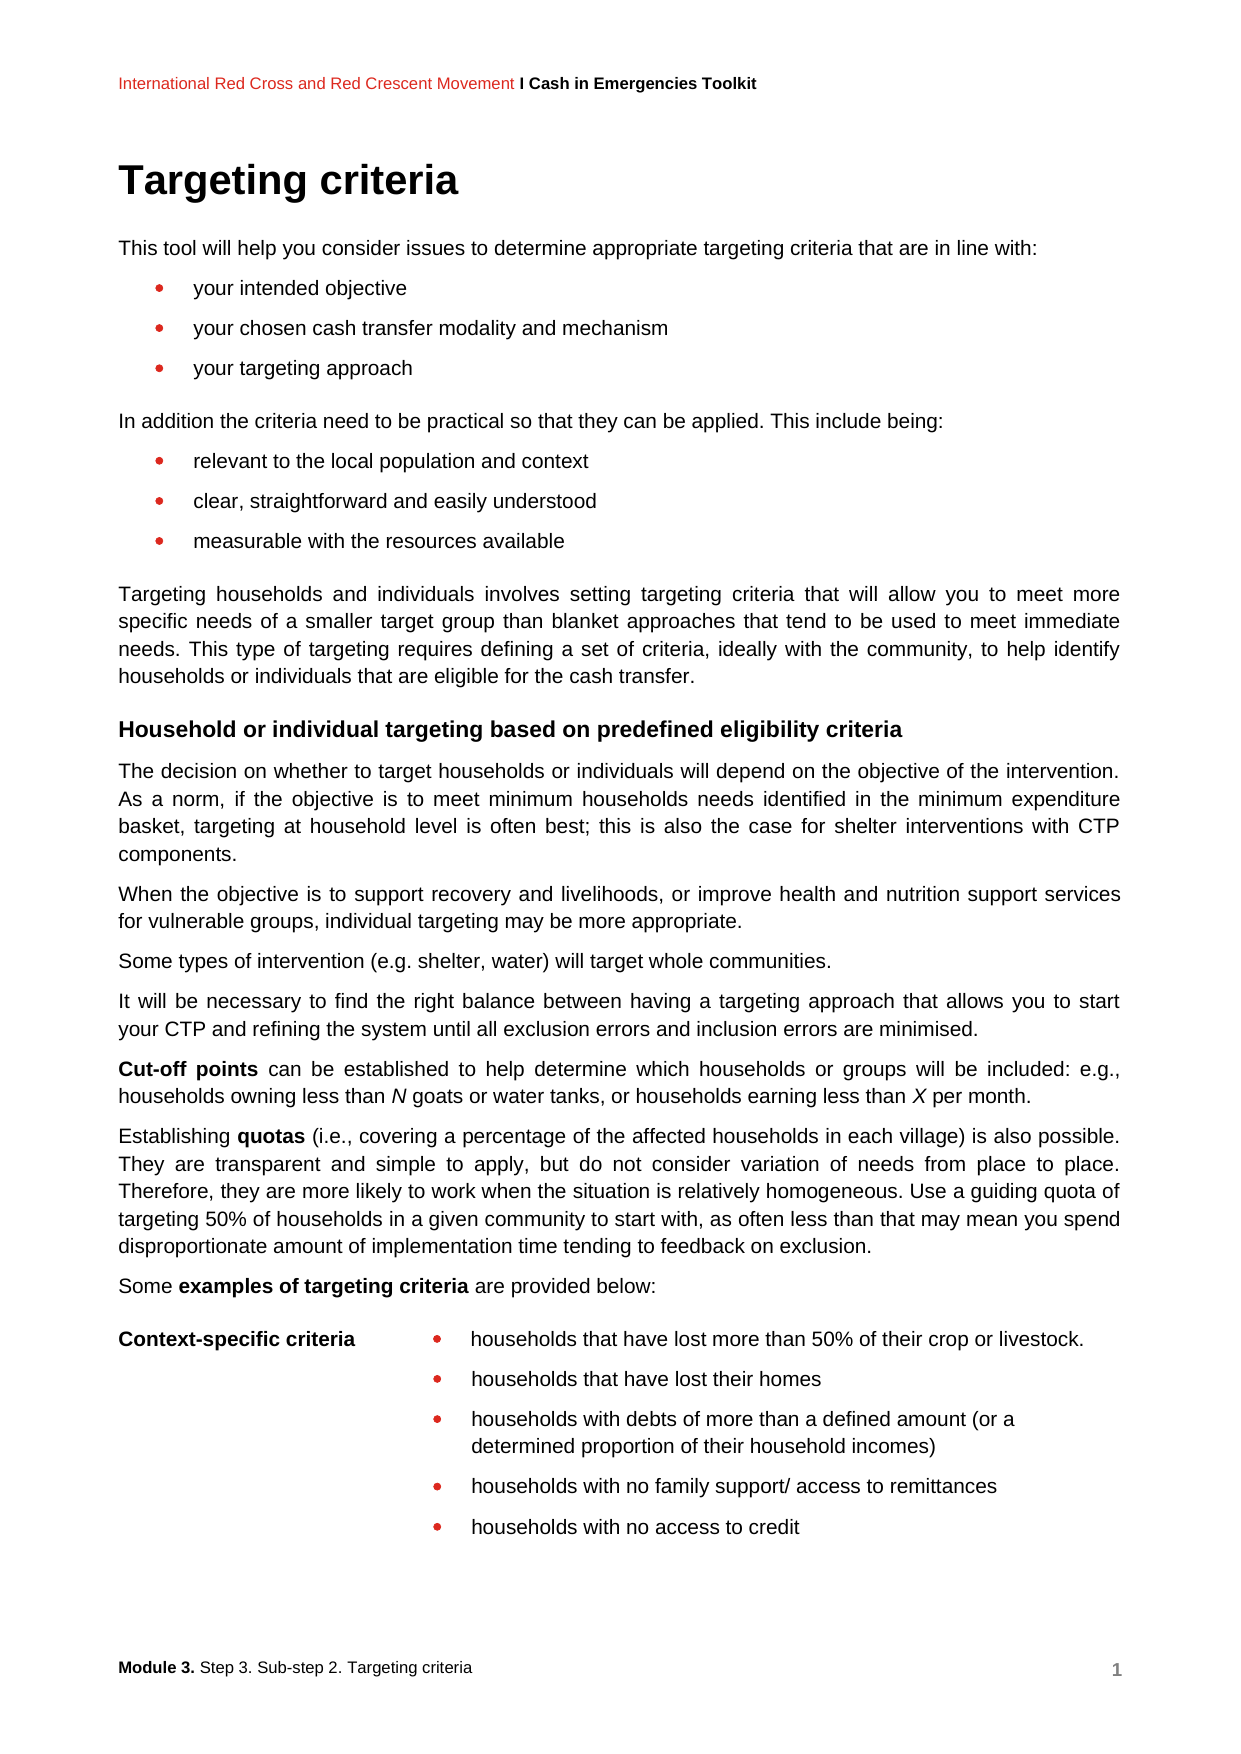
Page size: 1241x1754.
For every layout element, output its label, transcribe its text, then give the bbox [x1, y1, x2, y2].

text Targeting households and individuals involves setting targeting criteria that will allow you to meet more specific needs of a smaller target group than blanket approaches that tend to be used to meet immediate needs. This type of targeting requires defining a set of criteria, ideally with the community, to help identify households or individuals that are eligible for the cash transfer. [118, 581, 1122, 688]
subtitle Household or individual targeting based on predefined eligibility criteria [118, 716, 1122, 743]
text Establishing quotas (i.e., covering a percentage of the affected households in each village) is also possible. They are transparent and simple to apply, but do not consider variation of needs from place to place. Therefore, they are more likely to work when the situation is relatively homogeneous. Use a guiding quota of targeting 50% of households in a given community to start with, as often less than that may mean you spend disproportionate amount of implementation time tending to feedback on exclusion. [118, 1124, 1122, 1258]
text your targeting approach [156, 356, 1122, 380]
text Cut-off points can be established to help determine which households or groups will be included: e.g., households owning less than N goats or water tanks, or households earning less than X per month. [118, 1057, 1122, 1108]
text your chosen cash transfer modality and mechanism [156, 316, 1122, 340]
text Some types of intervention (e.g. shelter, water) will target whole communities. [118, 949, 1122, 973]
text It will be necessary to find the right balance between having a targeting approach that allows you to start your CTP and refining the system until all exclusion errors and inclusion errors are minimised. [118, 989, 1122, 1041]
text measurable with the resources available [156, 529, 1122, 553]
table_header households that have lost more than 50% of their crop or livestock. households that have lost their homes households with debts of more than a defined amount (or a determined proportion of their household incomes) households with no family support/ access to remittances households with no access to credit [385, 1327, 1133, 1554]
text your intended objective [156, 276, 1122, 300]
text When the objective is to support recovery and livelihoods, or improve health and nutrition support services for vulnerable groups, individual targeting may be more appropriate. [118, 882, 1122, 933]
text clear, straightforward and easily understood [156, 489, 1122, 513]
text This tool will help you consider issues to determine appropriate targeting criteria that are in line with: [118, 236, 1122, 260]
text In addition the criteria need to be practical so that they can be applied. This include being: [118, 408, 1122, 432]
text Some examples of targeting criteria are provided below: [118, 1274, 1122, 1298]
text The decision on whether to target households or individuals will depend on the objective of the intervention. As a norm, if the objective is to meet minimum households needs identified in the minimum expenditure basket, targeting at household level is often best; this is also the case for shelter interventions with CTP components. [118, 759, 1122, 866]
table_header Context-specific criteria [107, 1327, 385, 1554]
text relevant to the local population and context [156, 448, 1122, 473]
text Targeting criteria [118, 156, 1122, 203]
